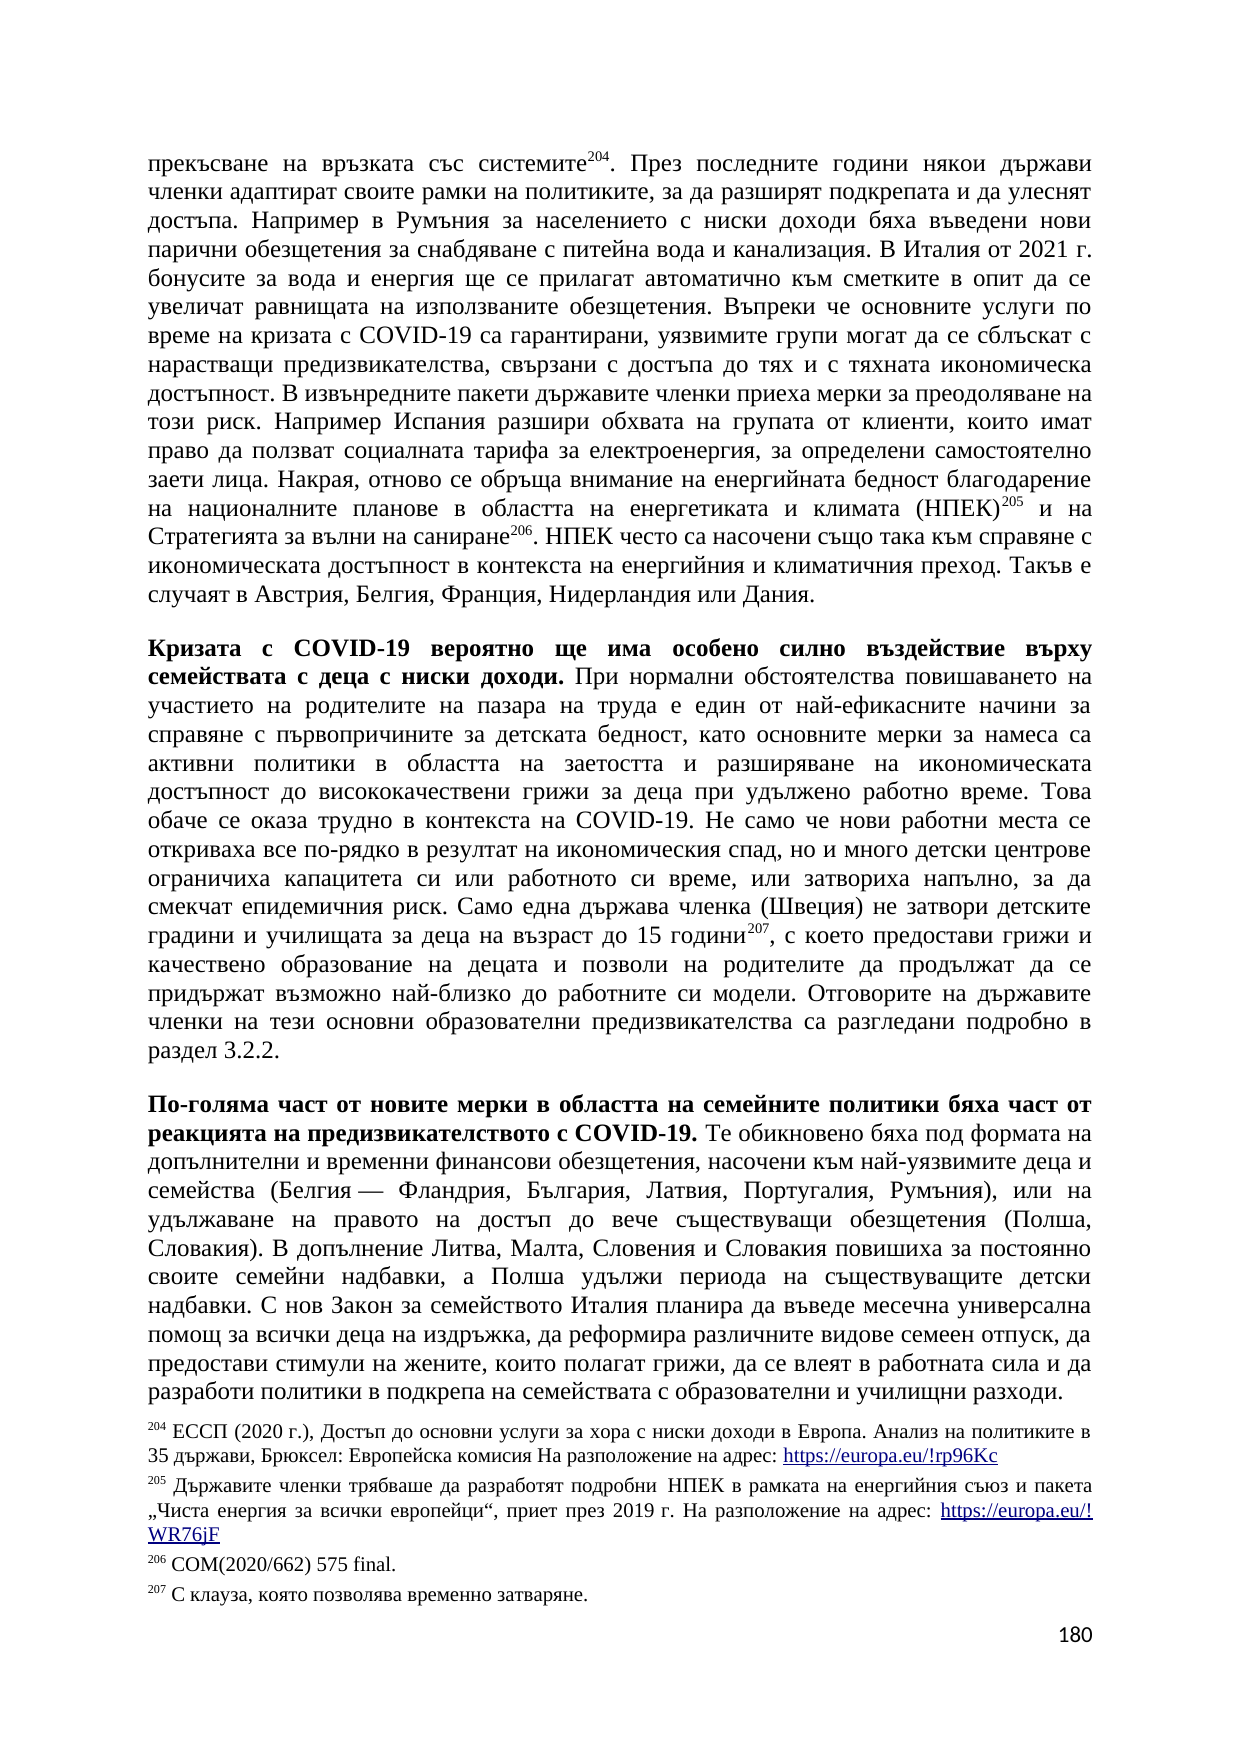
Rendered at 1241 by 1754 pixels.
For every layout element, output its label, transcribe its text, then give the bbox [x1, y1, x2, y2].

text Кризата с COVID-19 вероятно ще има особено силно въздействие върху семействата с деца с ниски доходи. При нормални обстоятелства повишаването на участието на родителите на пазара на труда е един от най-ефикасните начини за справяне с първопричините за детската бедност, като основните мерки за намеса са активни политики в областта на заетостта и разширяване на икономическата достъпност до висококачествени грижи за деца при удължено работно време. Това обаче се оказа трудно в контекста на COVID-19. Не само че нови работни места се откриваха все по-рядко в резултат на икономическия спад, но и много детски центрове ограничиха капацитета си или работното си време, или затвориха напълно, за да смекчат епидемичния риск. Само една държава членка (Швеция) не затвори детските градини и училищата за деца на възраст до 15 години, с което предостави грижи и качествено образование на децата и позволи на родителите да продължат да се придържат възможно най-близко до работните си модели. Отговорите на държавите членки на тези основни образователни предизвикателства са разгледани подробно в раздел 3.2.2. [148, 633, 1092, 1064]
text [148, 148, 1092, 608]
text По-голяма част от новите мерки в областта на семейните политики бяха част от реакцията на предизвикателството с COVID-19. Те обикновено бяха под формата на допълнителни и временни финансови обезщетения, насочени към най-уязвимите деца и семейства (Белгия — Фландрия, България, Латвия, Португалия, Румъния), или на удължаване на правото на достъп до вече съществуващи обезщетения (Полша, Словакия). В допълнение Литва, Малта, Словения и Словакия повишиха за постоянно своите семейни надбавки, а Полша удължи периода на съществуващите детски надбавки. С нов Закон за семейството Италия планира да въведе месечна универсална помощ за всички деца на издръжка, да реформира различните видове семеен отпуск, да предостави стимули на жените, които полагат грижи, да се влеят в работната сила и да разработи политики в подкрепа на семействата с образователни и училищни разходи. [148, 1089, 1092, 1405]
